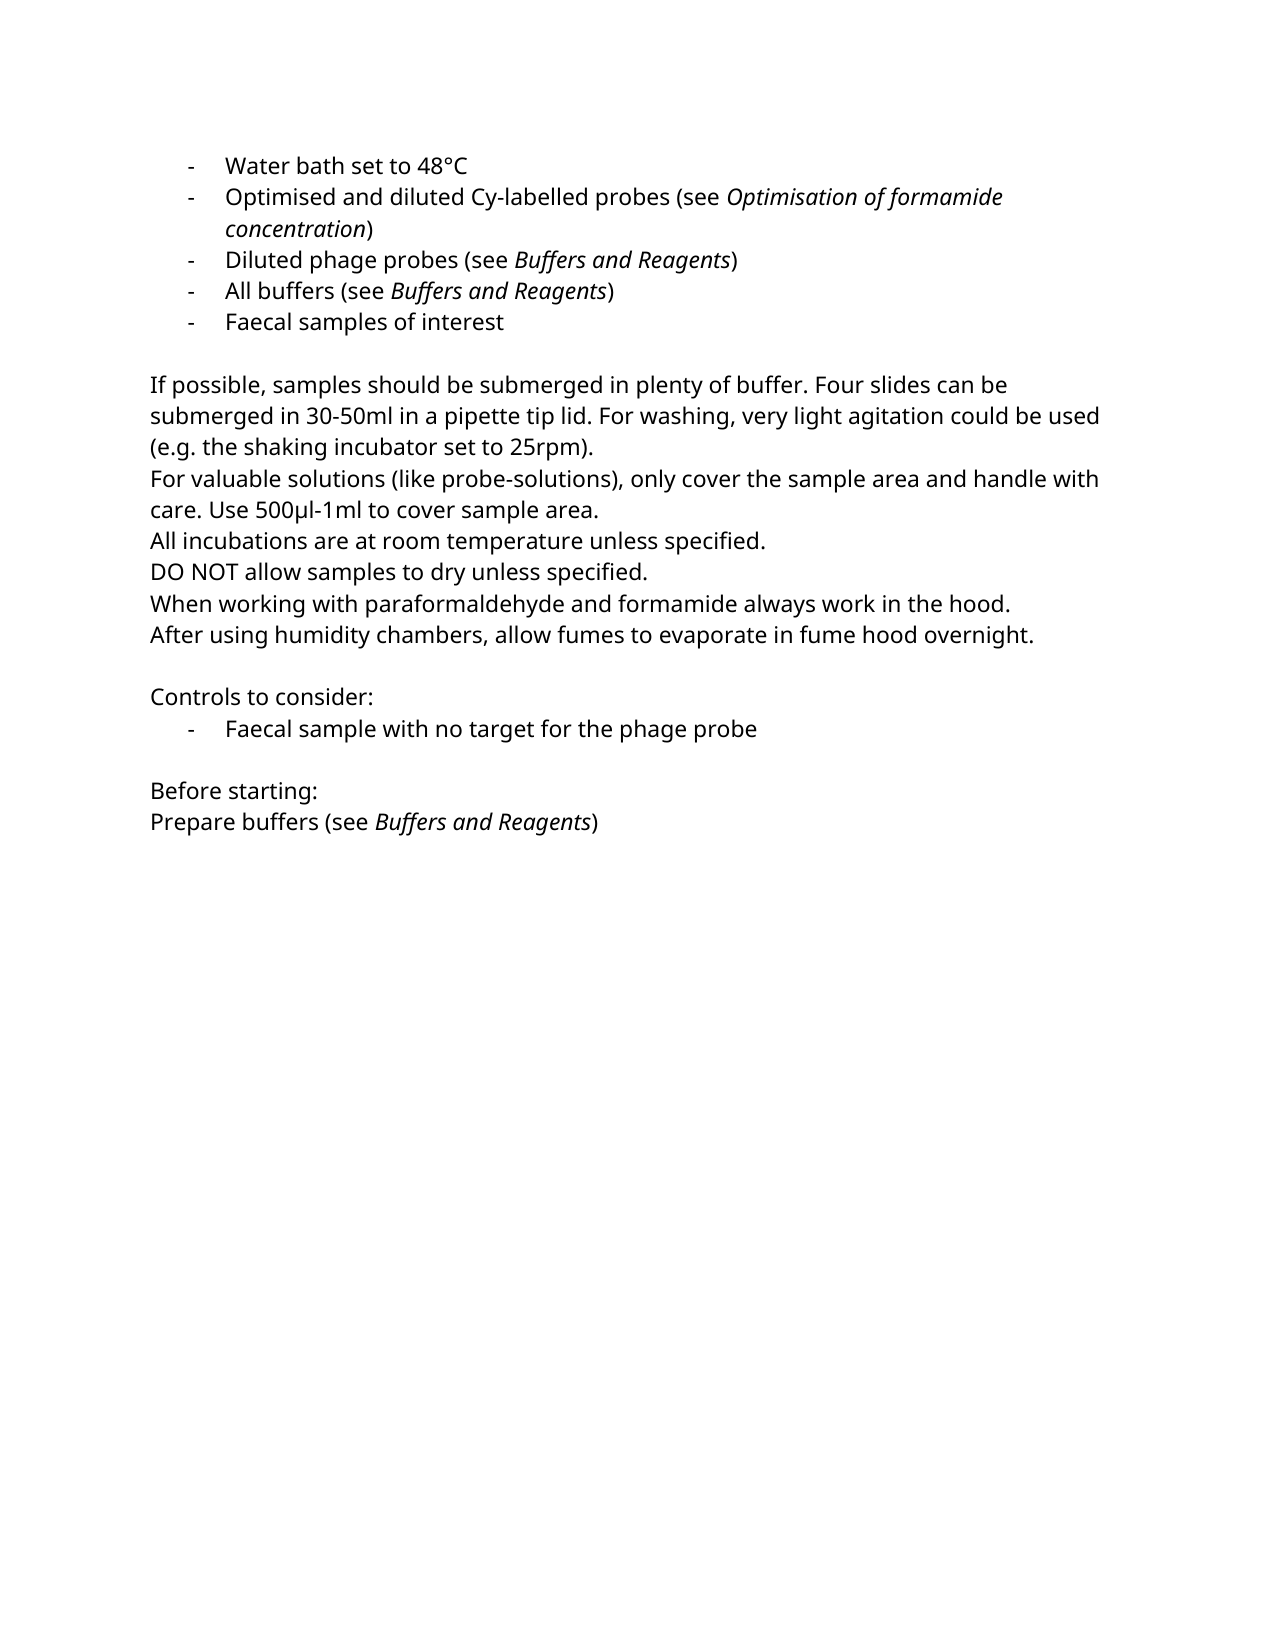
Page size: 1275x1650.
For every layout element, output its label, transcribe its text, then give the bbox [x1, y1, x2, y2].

text Controls to consider: [150, 681, 1125, 712]
text After using humidity chambers, allow fumes to evaporate in fume hood overnight. [150, 619, 1125, 650]
text For valuable solutions (like probe-solutions), only cover the sample area and handle with care. Use 500µl-1ml to cover sample area. [150, 462, 1125, 525]
text Prepare buffers (see Buffers and Reagents) [150, 806, 1125, 837]
list All buffers (see Buffers and Reagents) [187, 275, 1125, 306]
list Faecal sample with no target for the phage probe [187, 712, 1125, 744]
text If possible, samples should be submerged in plenty of buffer. Four slides can be submerged in 30-50ml in a pipette tip lid. For washing, very light agitation could be used (e.g. the shaking incubator set to 25rpm). [150, 369, 1125, 462]
list Diluted phage probes (see Buffers and Reagents) [187, 244, 1125, 275]
text All incubations are at room temperature unless specified. [150, 525, 1125, 556]
list Optimised and diluted Cy-labelled probes (see Optimisation of formamide concentration) [187, 181, 1125, 244]
text When working with paraformaldehyde and formamide always work in the hood. [150, 587, 1125, 619]
text Before starting: [150, 775, 1125, 806]
text DO NOT allow samples to dry unless specified. [150, 556, 1125, 587]
list Water bath set to 48°C [187, 150, 1125, 181]
list Faecal samples of interest [187, 306, 1125, 337]
